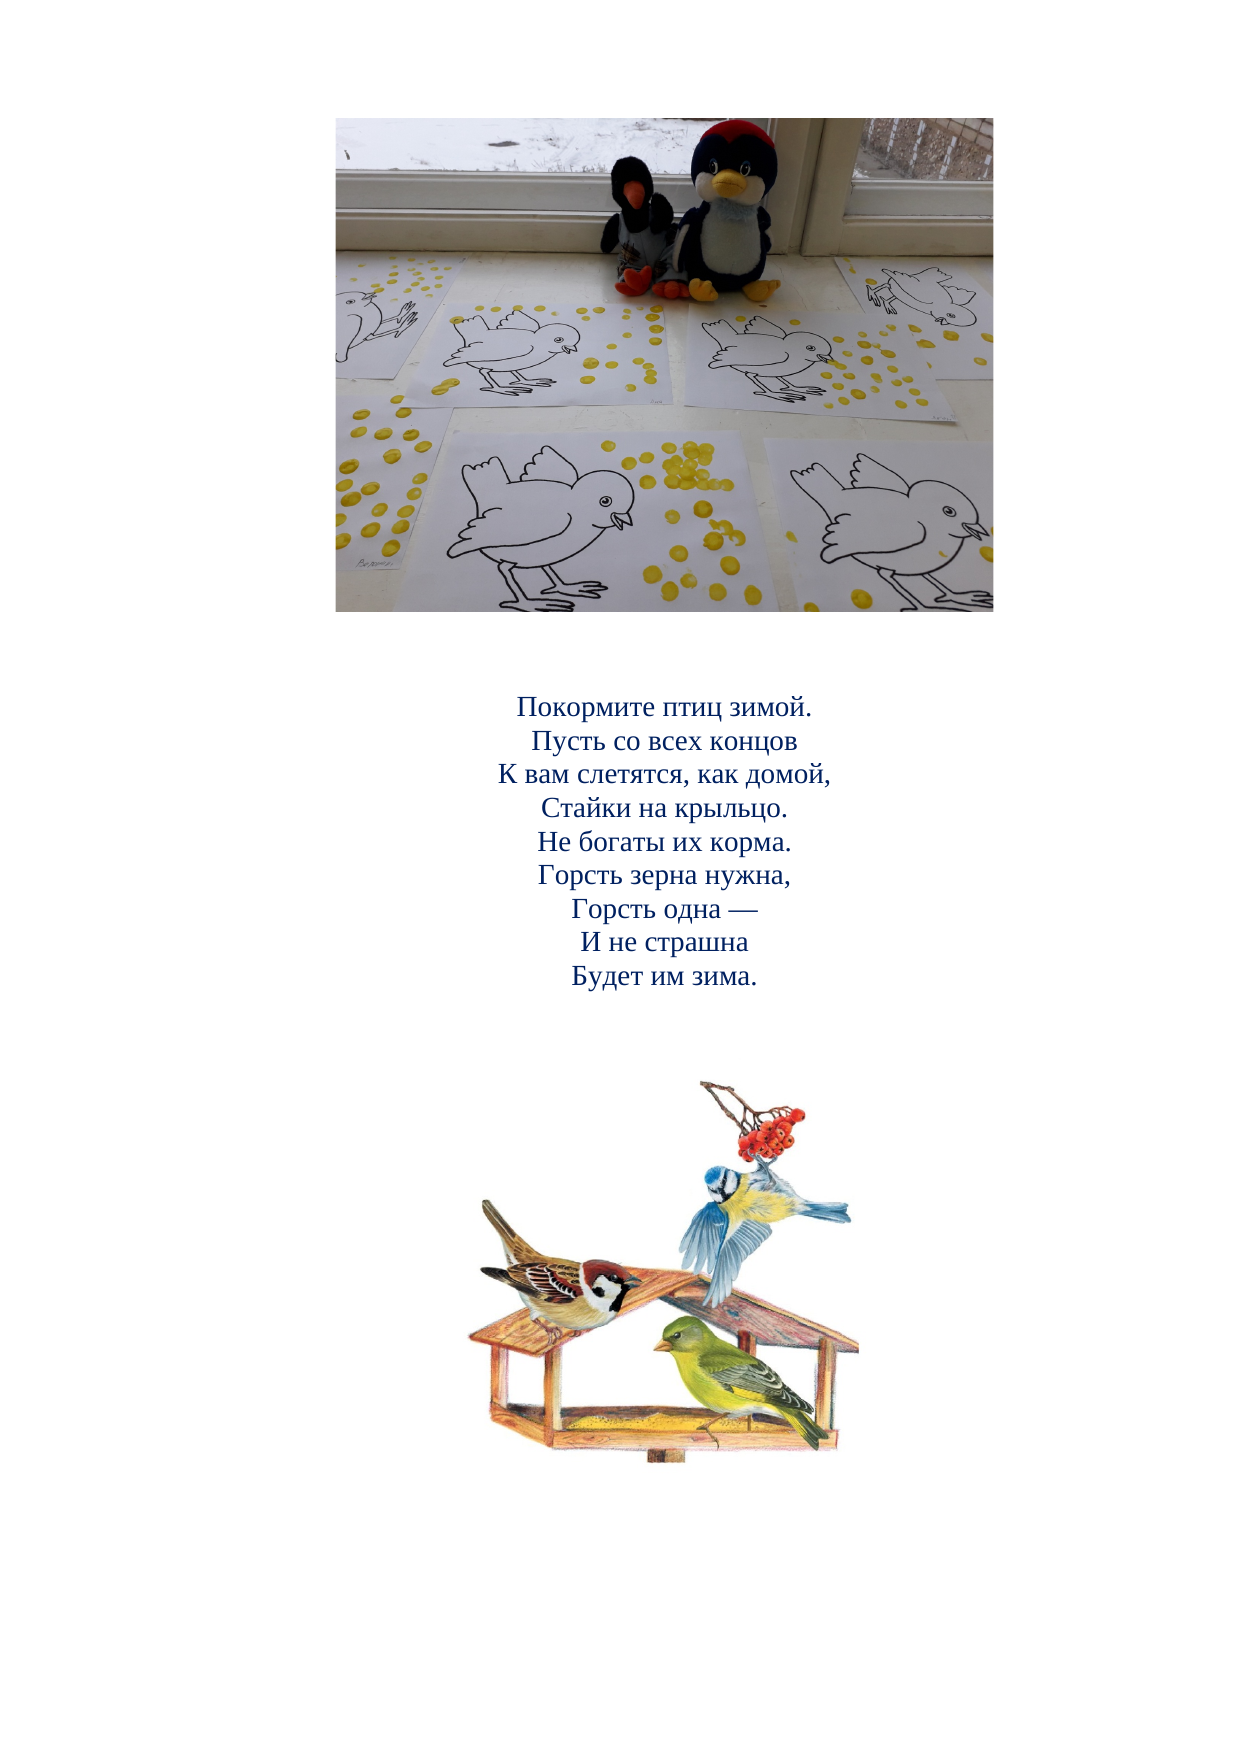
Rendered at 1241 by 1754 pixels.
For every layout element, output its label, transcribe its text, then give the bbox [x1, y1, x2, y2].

picture [335, 118, 994, 612]
text Покормите птиц зимой. Пусть со всех концов К вам слетятся, как домой, Стайки на крыльцо. [177, 689, 1152, 824]
text Не богаты их корма. Горсть зерна нужна, Горсть одна — И не страшна Будет им зима. [177, 824, 1152, 991]
picture [440, 1058, 889, 1507]
